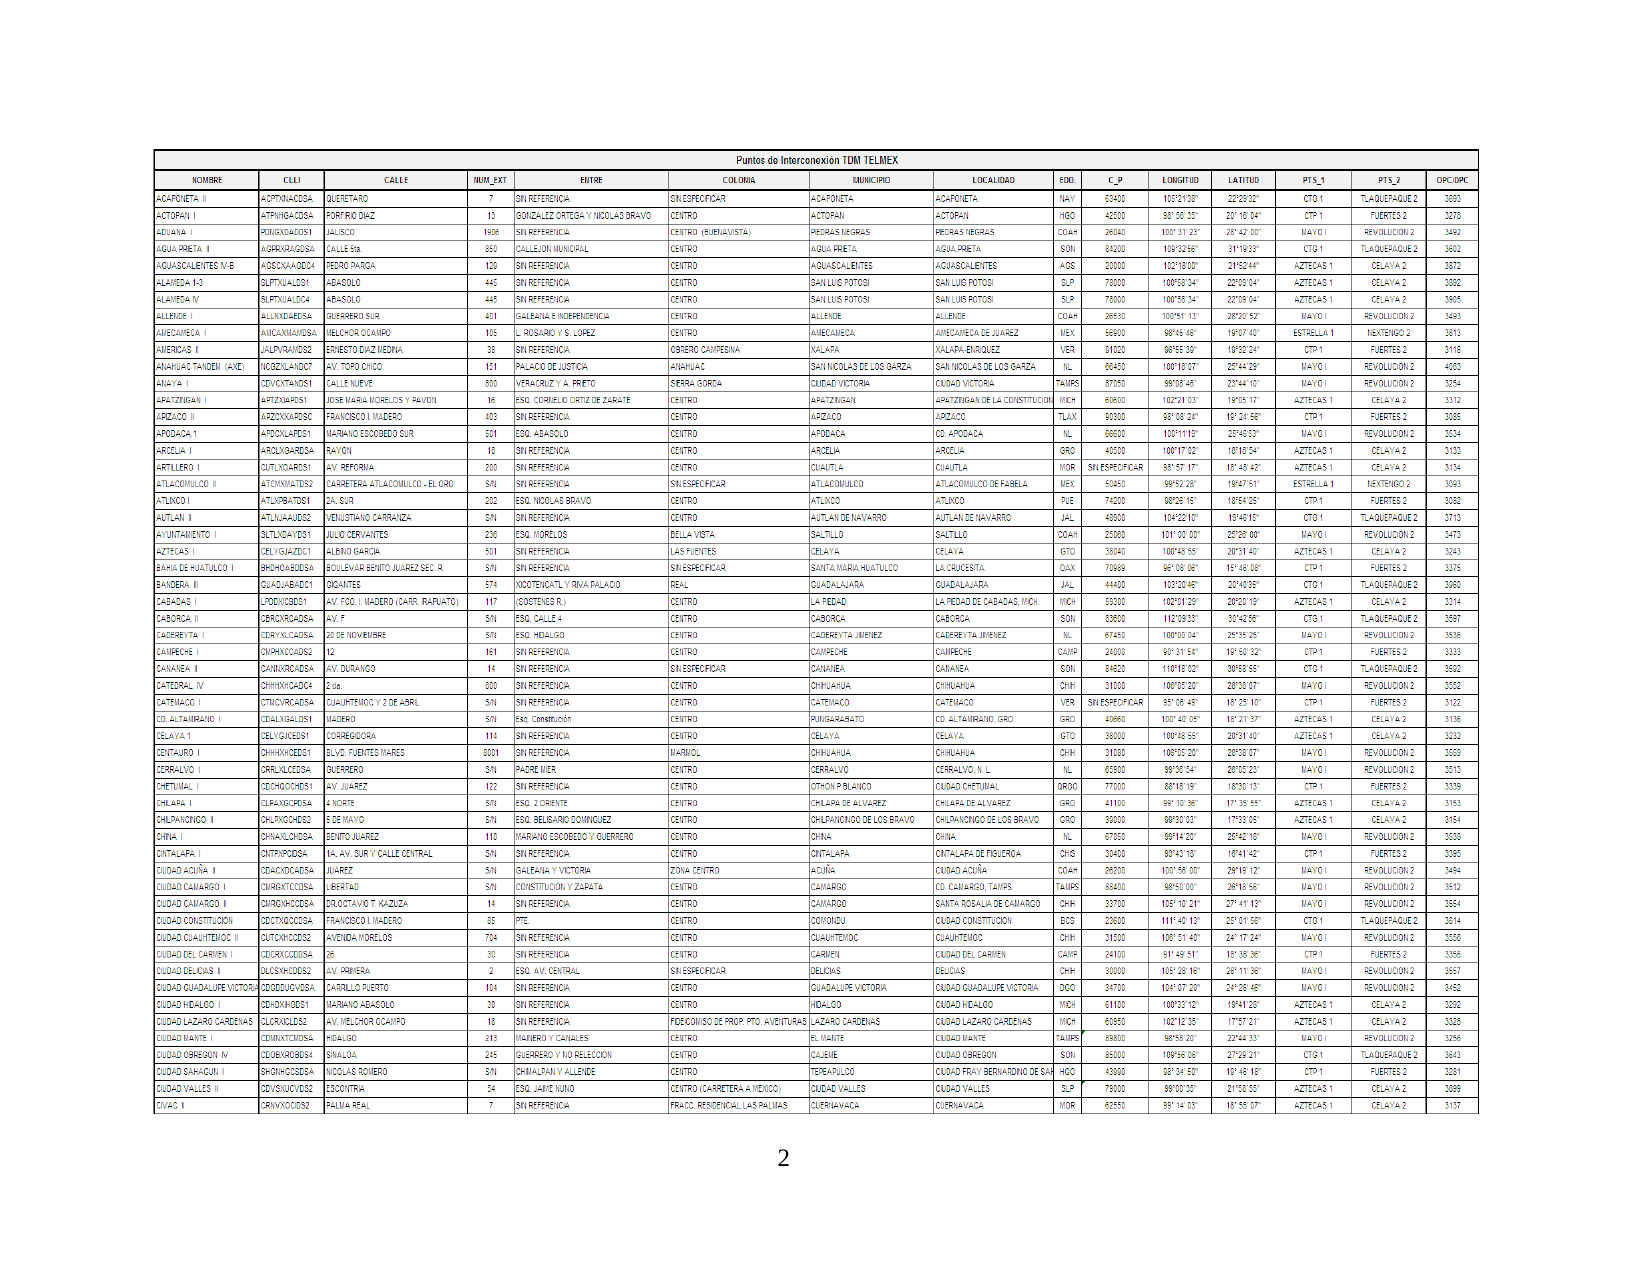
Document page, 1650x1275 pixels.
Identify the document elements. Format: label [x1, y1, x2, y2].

picture [150, 146, 1479, 1114]
